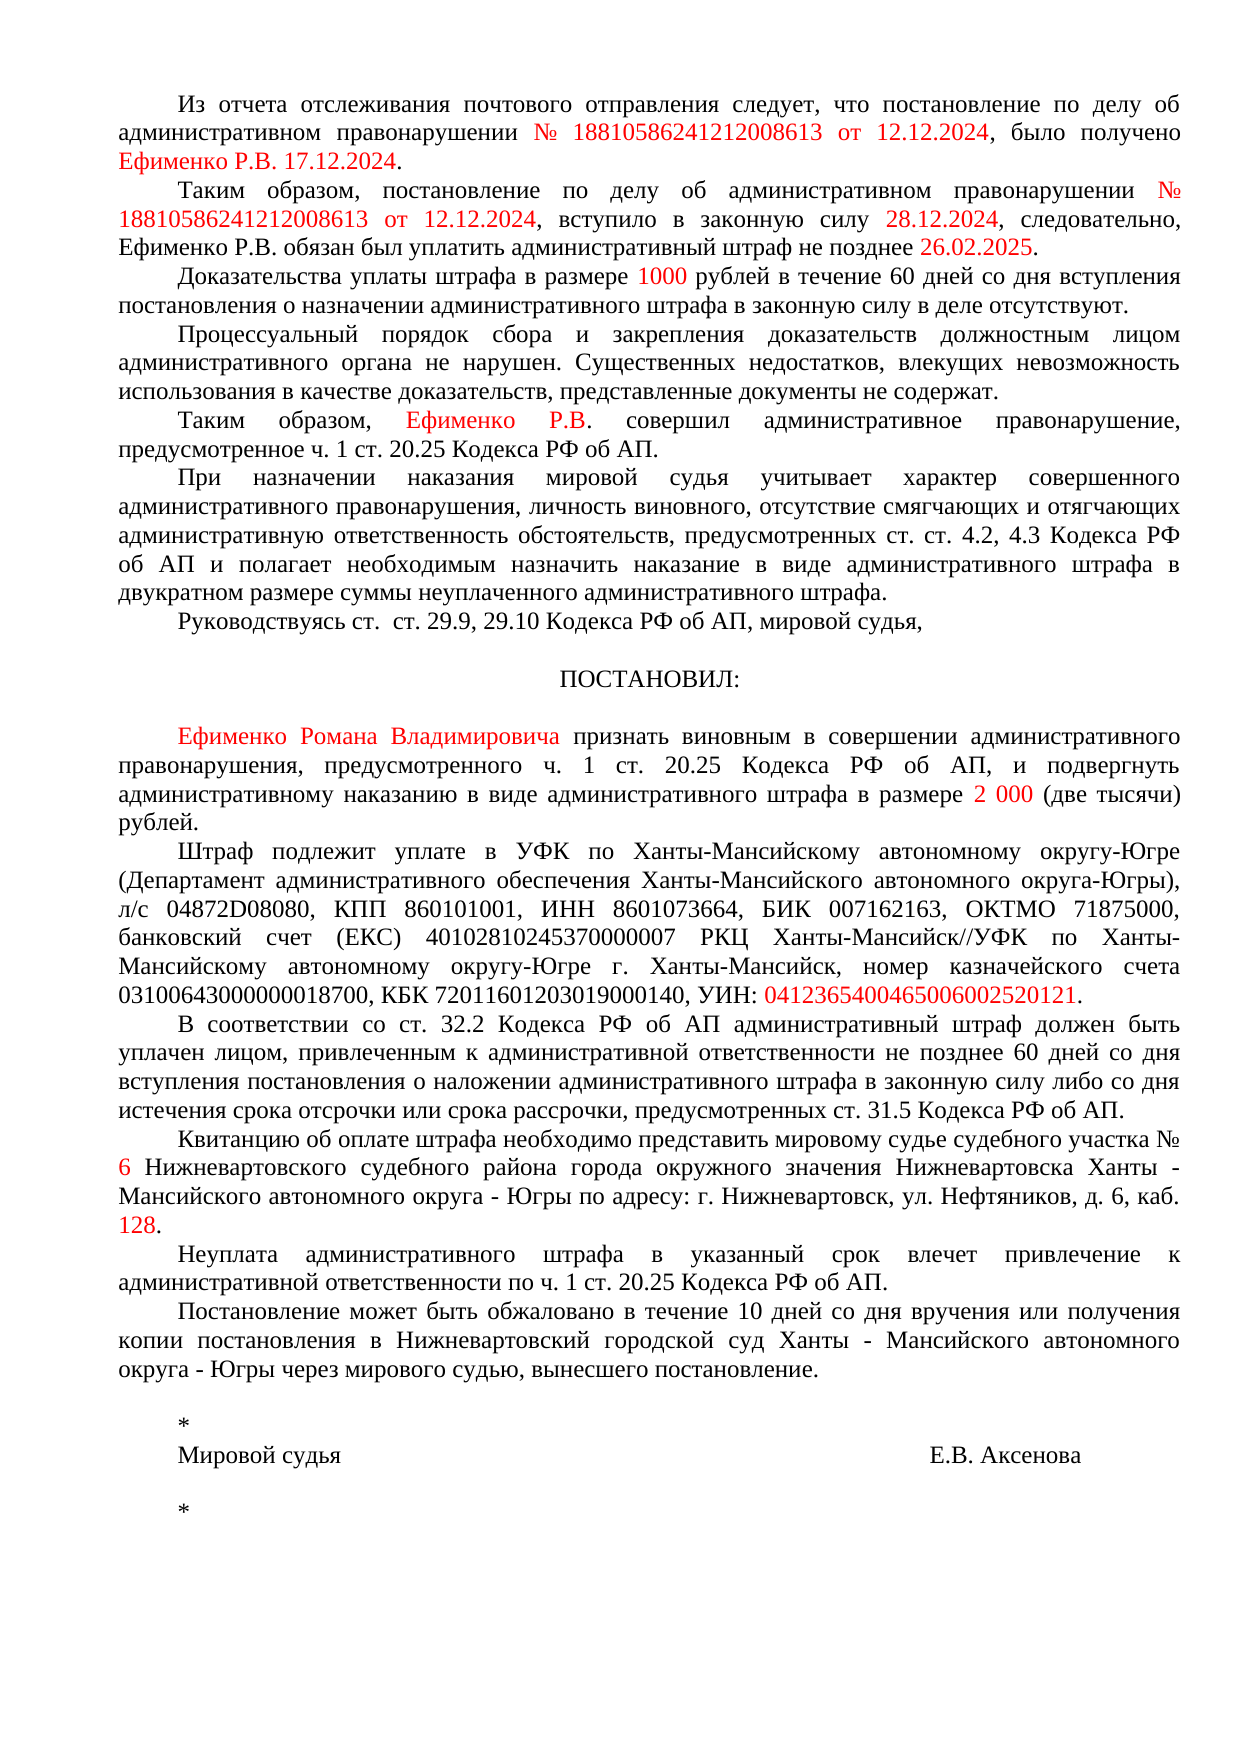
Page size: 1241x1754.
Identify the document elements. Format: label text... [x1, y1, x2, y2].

text * [118, 1411, 1181, 1440]
text Мировой судья Е.В. Аксенова [118, 1440, 1181, 1469]
text Доказательства уплаты штрафа в размере 1000 рублей в течение 60 дней со дня вступления постановления о назначении административного штрафа в законную силу в деле отсутствуют. [118, 261, 1181, 319]
text Постановление может быть обжаловано в течение 10 дней со дня вручения или получения копии постановления в Нижневартовский городской суд Ханты - Мансийского автономного округа - Югры через мирового судью, вынесшего постановление. [118, 1296, 1181, 1382]
text Процессуальный порядок сбора и закрепления доказательств должностным лицом административного органа не нарушен. Существенных недостатков, влекущих невозможность использования в качестве доказательств, представленные документы не содержат. [118, 319, 1181, 405]
text Таким образом, постановление по делу об административном правонарушении № 18810586241212008613 от 12.12.2024, вступило в законную силу 28.12.2024, следовательно, Ефименко Р.В. обязан был уплатить административный штраф не позднее 26.02.2025. [118, 175, 1181, 261]
text Квитанцию об оплате штрафа необходимо представить мировому судье судебного участка № 6 Нижневартовского судебного района города окружного значения Нижневартовска Ханты - Мансийского автономного округа - Югры по адресу: г. Нижневартовск, ул. Нефтяников, д. 6, каб. 128. [118, 1124, 1181, 1239]
text В соответствии со ст. 32.2 Кодекса РФ об АП административный штраф должен быть уплачен лицом, привлеченным к административной ответственности не позднее 60 дней со дня вступления постановления о наложении административного штрафа в законную силу либо со дня истечения срока отсрочки или срока рассрочки, предусмотренных ст. 31.5 Кодекса РФ об АП. [118, 1009, 1181, 1124]
text Ефименко Романа Владимировича признать виновным в совершении административного правонарушения, предусмотренного ч. 1 ст. 20.25 Кодекса РФ об АП, и подвергнуть административному наказанию в виде административного штрафа в размере 2 000 (две тысячи) рублей. [118, 721, 1181, 836]
text ПОСТАНОВИЛ: [118, 664, 1181, 692]
text При назначении наказания мировой судья учитывает характер совершенного административного правонарушения, личность виновного, отсутствие смягчающих и отягчающих административную ответственность обстоятельств, предусмотренных ст. ст. 4.2, 4.3 Кодекса РФ об АП и полагает необходимым назначить наказание в виде административного штрафа в двукратном размере суммы неуплаченного административного штрафа. [118, 462, 1181, 606]
text Неуплата административного штрафа в указанный срок влечет привлечение к административной ответственности по ч. 1 ст. 20.25 Кодекса РФ об АП. [118, 1239, 1181, 1296]
text Из отчета отслеживания почтового отправления следует, что постановление по делу об административном правонарушении № 18810586241212008613 от 12.12.2024, было получено Ефименко Р.В. 17.12.2024. [118, 89, 1181, 175]
text Штраф подлежит уплате в УФК по Ханты-Мансийскому автономному округу-Югре (Департамент административного обеспечения Ханты-Мансийского автономного округа-Югры), л/с 04872D08080, КПП 860101001, ИНН 8601073664, БИК 007162163, ОКТМО 71875000, банковский счет (ЕКС) 40102810245370000007 РКЦ Ханты-Мансийск//УФК по Ханты-Мансийскому автономному округу-Югре г. Ханты-Мансийск, номер казначейского счета 03100643000000018700, КБК 72011601203019000140, УИН: 0412365400465006002520121. [118, 836, 1181, 1009]
text Таким образом, Ефименко Р.В. совершил административное правонарушение, предусмотренное ч. 1 ст. 20.25 Кодекса РФ об АП. [118, 405, 1181, 462]
text * [118, 1497, 1181, 1526]
text Руководствуясь ст. ст. 29.9, 29.10 Кодекса РФ об АП, мировой судья, [118, 606, 1181, 635]
